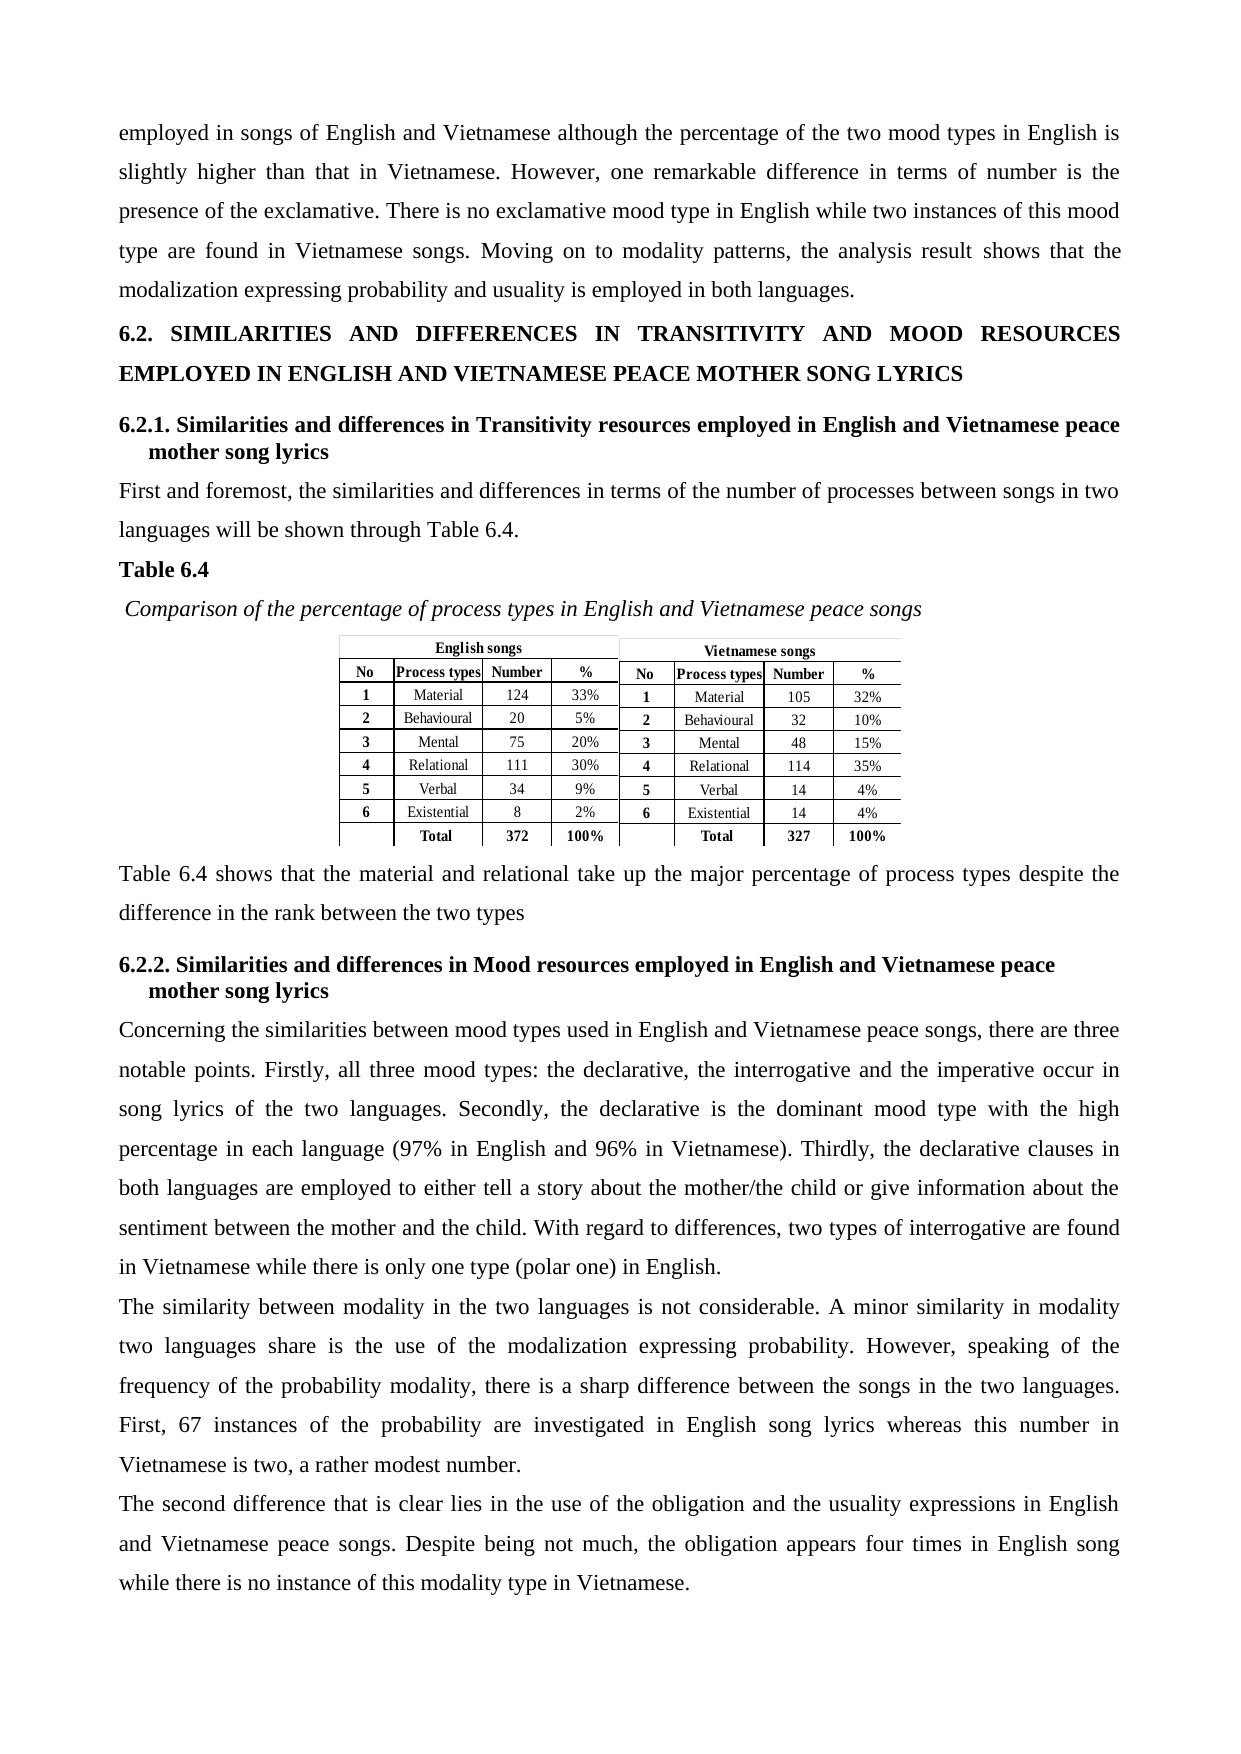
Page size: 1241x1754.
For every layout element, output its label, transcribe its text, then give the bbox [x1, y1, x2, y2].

text First and foremost, the similarities and differences in terms of the number of processes between songs in two languages will be shown through Table 6.4. [118, 477, 1122, 543]
text Table 6.4 [118, 556, 1122, 582]
subtitle 6.2.1. Similarities and differences in Transitivity resources employed in English and Vietnamese peace mother song lyrics [118, 412, 1122, 464]
text Concerning the similarities between mood types used in English and Vietnamese peace songs, there are three notable points. Firstly, all three mood types: the declarative, the interrogative and the imperative occur in song lyrics of the two languages. Secondly, the declarative is the dominant mood type with the high percentage in each language (97% in English and 96% in Vietnamese). Thirdly, the declarative clauses in both languages are employed to either tell a story about the mother/the child or give information about the sentiment between the mother and the child. With regard to differences, two types of interrogative are found in Vietnamese while there is only one type (polar one) in English. [118, 1016, 1122, 1280]
subtitle 6.2.2. Similarities and differences in Mood resources employed in English and Vietnamese peace mother song lyrics [118, 951, 1122, 1004]
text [118, 118, 1122, 303]
subtitle 6.2. SIMILARITIES AND DIFFERENCES IN TRANSITIVITY AND MOOD RESOURCES EMPLOYED IN ENGLISH AND VIETNAMESE PEACE MOTHER SONG LYRICS [118, 320, 1122, 386]
text Comparison of the percentage of process types in English and Vietnamese peace songs [118, 595, 1122, 622]
text The similarity between modality in the two languages is not considerable. A minor similarity in modality two languages share is the use of the modalization expressing probability. However, speaking of the frequency of the probability modality, there is a sharp difference between the songs in the two languages. First, 67 instances of the probability are investigated in English song lyrics whereas this number in Vietnamese is two, a rather modest number. [118, 1293, 1122, 1477]
text The second difference that is clear lies in the use of the obligation and the usuality expressions in English and Vietnamese peace songs. Despite being not much, the obligation appears four times in English song while there is no instance of this modality type in Vietnamese. [118, 1490, 1122, 1596]
text Table 6.4 shows that the material and relational take up the major percentage of process types despite the difference in the rank between the two types [118, 860, 1122, 926]
